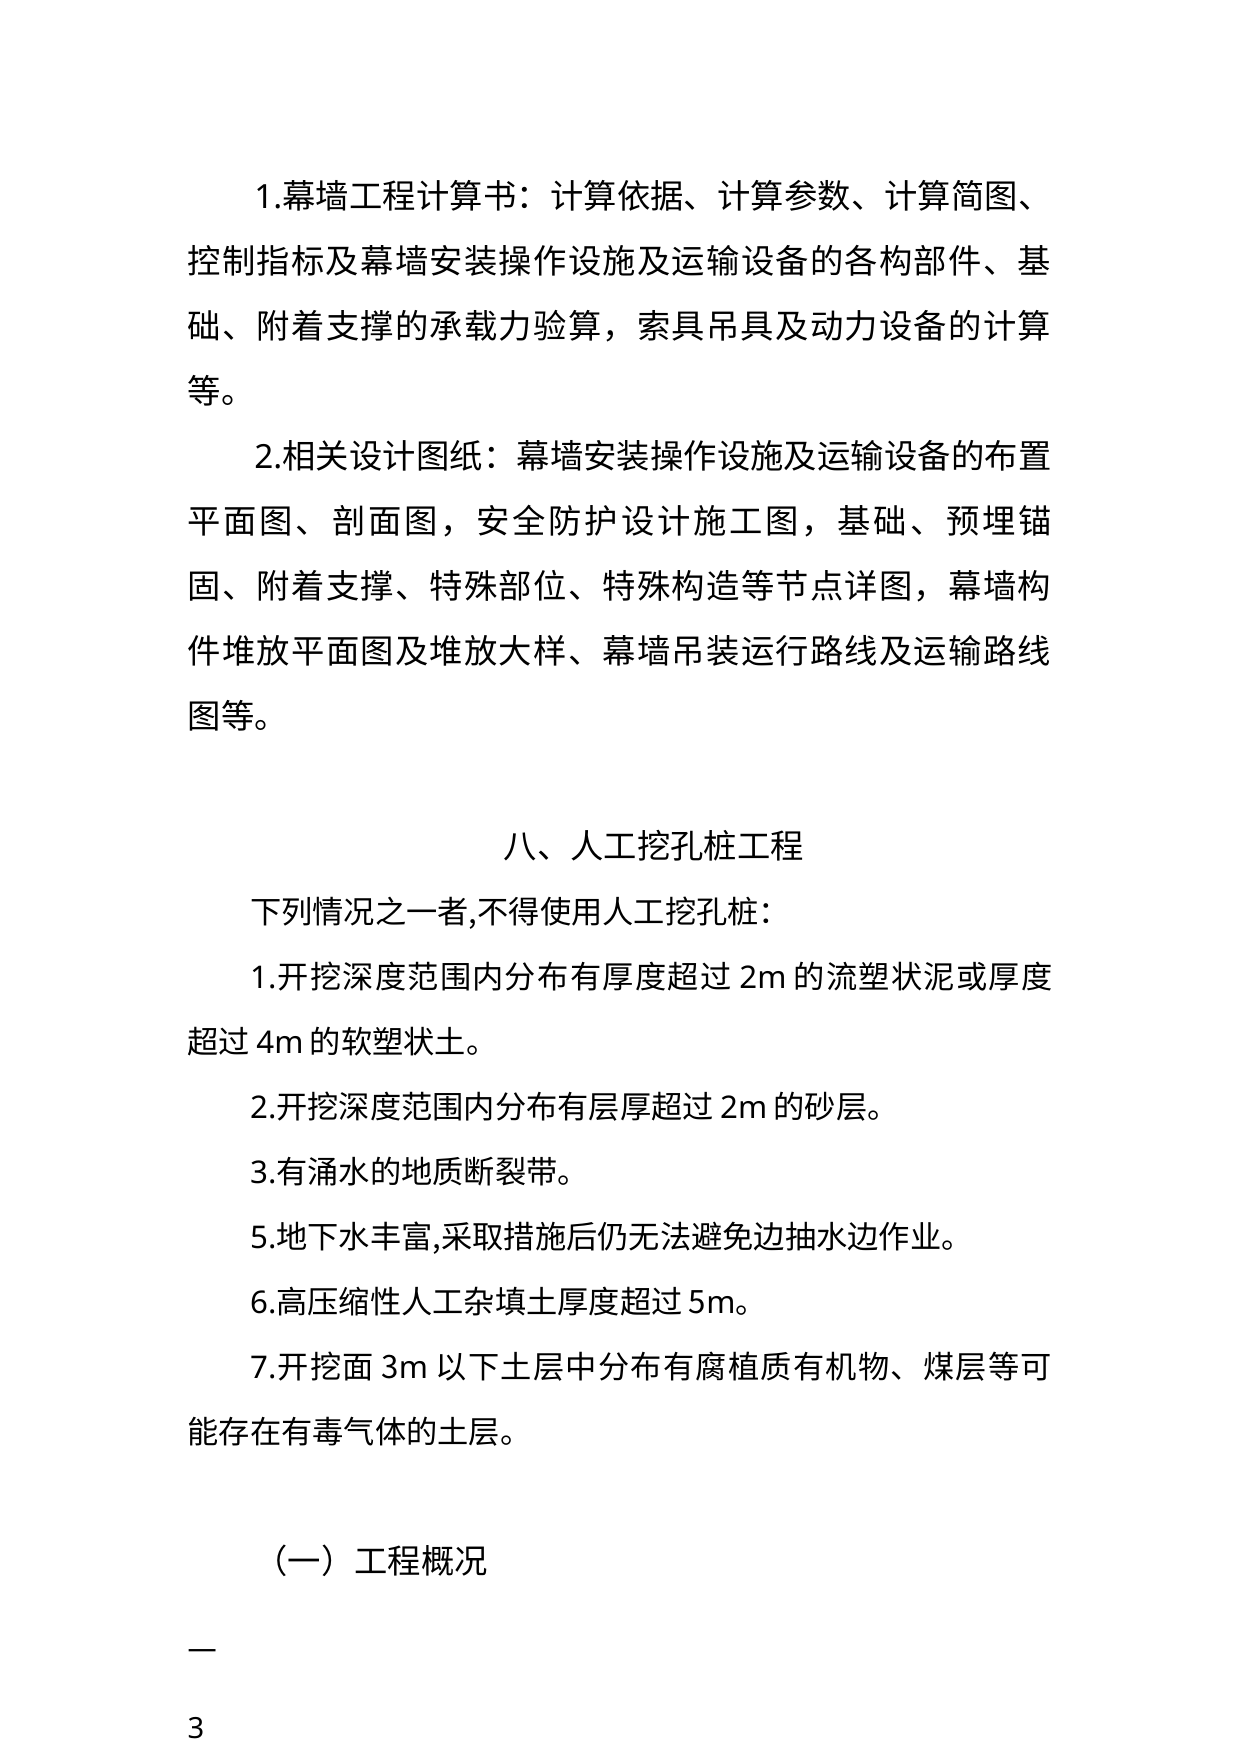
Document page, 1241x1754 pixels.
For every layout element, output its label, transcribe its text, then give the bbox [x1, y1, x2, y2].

text 1.幕墙工程计算书：计算依据、计算参数、计算简图、控制指标及幕墙安装操作设施及运输设备的各构部件、基础、附着支撑的承载力验算，索具吊具及动力设备的计算等。 [187, 162, 1053, 422]
text 2.相关设计图纸：幕墙安装操作设施及运输设备的布置平面图、剖面图，安全防护设计施工图，基础、预埋锚固、附着支撑、特殊部位、特殊构造等节点详图，幕墙构件堆放平面图及堆放大样、幕墙吊装运行路线及运输路线图等。 [187, 422, 1053, 747]
text 7.开挖面3m以下土层中分布有腐植质有机物、煤层等可能存在有毒气体的土层。 [187, 1332, 1053, 1462]
text 1.开挖深度范围内分布有厚度超过2m的流塑状泥或厚度超过4m的软塑状土。 [187, 942, 1053, 1072]
text （一）工程概况 [187, 1527, 1053, 1592]
text 八、人工挖孔桩工程 [187, 812, 1053, 877]
text 5.地下水丰富,采取措施后仍无法避免边抽水边作业。 [187, 1202, 1053, 1267]
text 3.有涌水的地质断裂带。 [187, 1137, 1053, 1202]
text 2.开挖深度范围内分布有层厚超过2m的砂层。 [187, 1072, 1053, 1137]
text 下列情况之一者,不得使用人工挖孔桩： [187, 877, 1053, 942]
text 6.高压缩性人工杂填土厚度超过5m。 [187, 1267, 1053, 1332]
